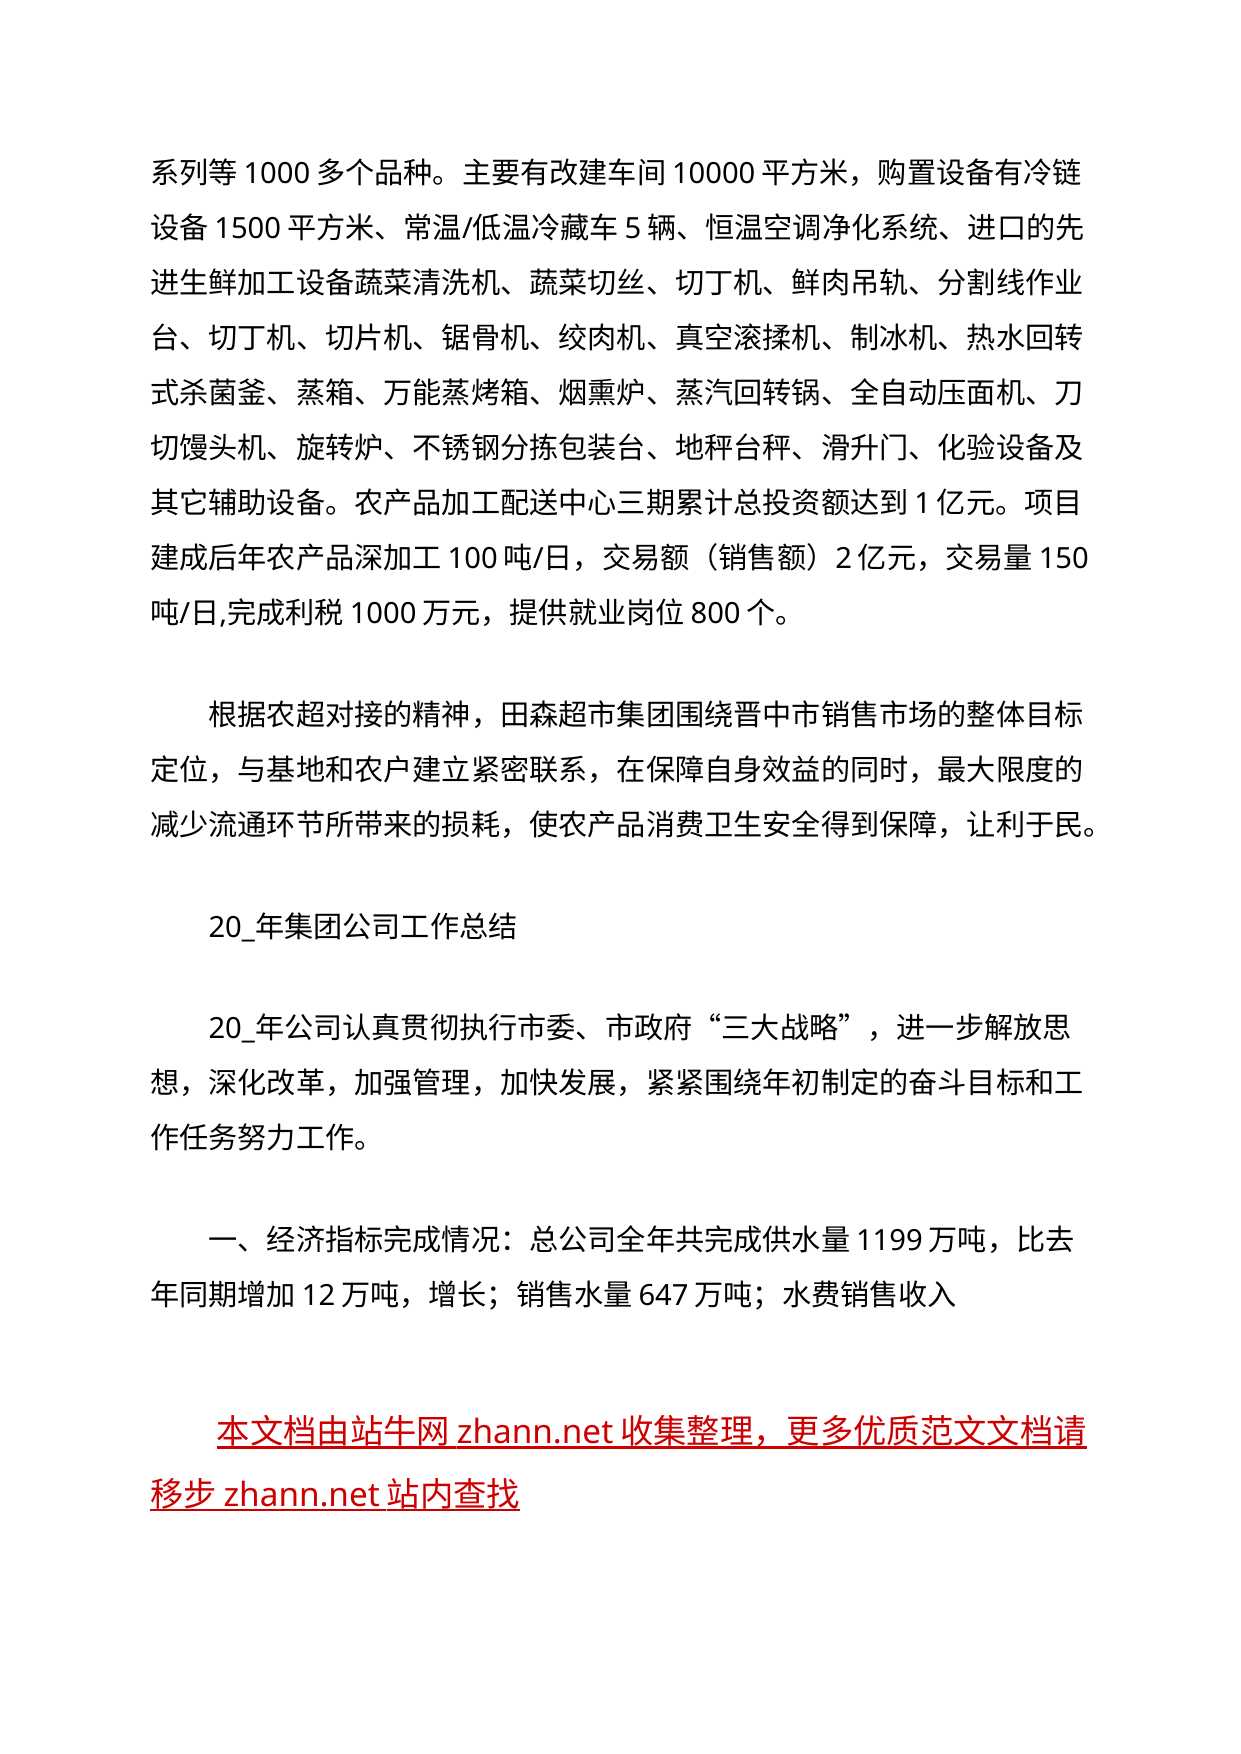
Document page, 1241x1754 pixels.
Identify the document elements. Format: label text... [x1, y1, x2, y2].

text 20_年公司认真贯彻执行市委、市政府“三大战略”，进一步解放思想，深化改革，加强管理，加快发展，紧紧围绕年初制定的奋斗目标和工作任务努力工作。 [150, 1005, 1090, 1157]
text 一、经济指标完成情况：总公司全年共完成供水量1199万吨，比去年同期增加12万吨，增长；销售水量647万吨；水费销售收入 [150, 1217, 1090, 1314]
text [150, 150, 1090, 632]
text 本文档由站牛网zhann.net收集整理，更多优质范文文档请移步zhann.net站内查找 [150, 1405, 1090, 1516]
text 根据农超对接的精神，田森超市集团围绕晋中市销售市场的整体目标定位，与基地和农户建立紧密联系，在保障自身效益的同时，最大限度的减少流通环节所带来的损耗，使农产品消费卫生安全得到保障，让利于民。 [150, 692, 1090, 844]
text 20_年集团公司工作总结 [150, 903, 1090, 946]
